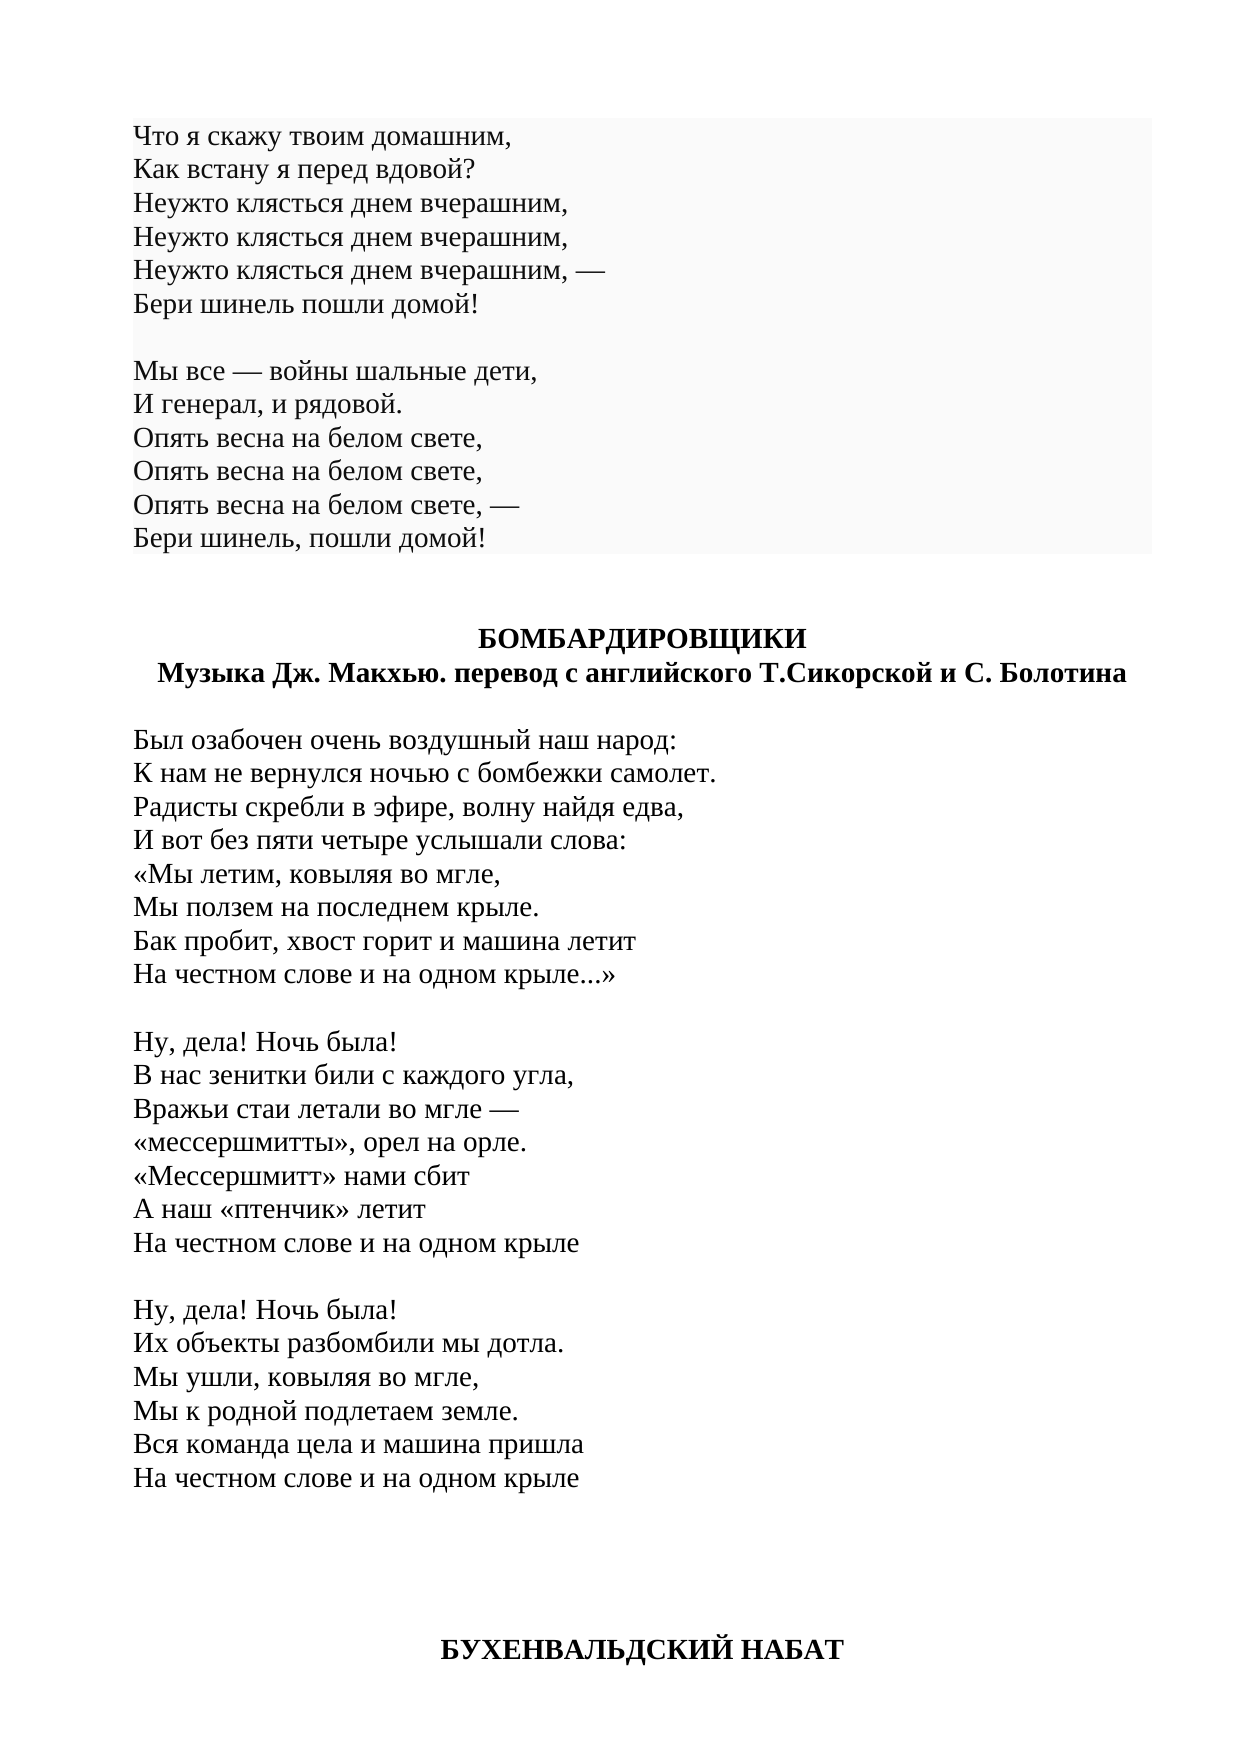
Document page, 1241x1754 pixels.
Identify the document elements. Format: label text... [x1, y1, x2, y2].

text Ну, дела! Ночь была! Их объекты разбомбили мы дотла. Мы ушли, ковыляя во мгле, [133, 1292, 1152, 1393]
text БОМБАРДИРОВЩИКИ [133, 621, 1152, 655]
text Мы все — войны шальные дети, И генерал, и рядовой. Опять весна на белом свете, Опять весна на белом свете, Опять весна на белом свете, — Бери шинель, пошли домой! [133, 353, 1152, 554]
text Музыка Дж. Макхью. перевод с английского Т.Сикорской и С. Болотина [133, 655, 1152, 688]
text Мы к родной подлетаем земле. [133, 1393, 1152, 1426]
text БУХЕНВАЛЬДСКИЙ НАБАТ [133, 1632, 1152, 1666]
text Ну, дела! Ночь была! В нас зенитки били с каждого угла, Вражьи стаи летали во мгле — «мессершмитты», орел на орле. «Мессершмитт» нами сбит А наш «птенчик» летит На честном слове и на одном крыле [133, 1024, 1152, 1258]
text На честном слове и на одном крыле [133, 1460, 1152, 1493]
text Вся команда цела и машина пришла [133, 1426, 1152, 1460]
text «Мы летим, ковыляя во мгле, Мы ползем на последнем крыле. Бак пробит, хвост горит и машина летит На честном слове и на одном крыле...» [133, 856, 1152, 990]
text Что я скажу твоим домашним, Как встану я перед вдовой? Неужто клясться днем вчерашним, Неужто клясться днем вчерашним, Неужто клясться днем вчерашним, — Бери шинель пошли домой! [133, 118, 1152, 319]
text Был озабочен очень воздушный наш народ: К нам не вернулся ночью с бомбежки самолет. Радисты скребли в эфире, волну найдя едва, И вот без пяти четыре услышали слова: [133, 722, 1152, 856]
